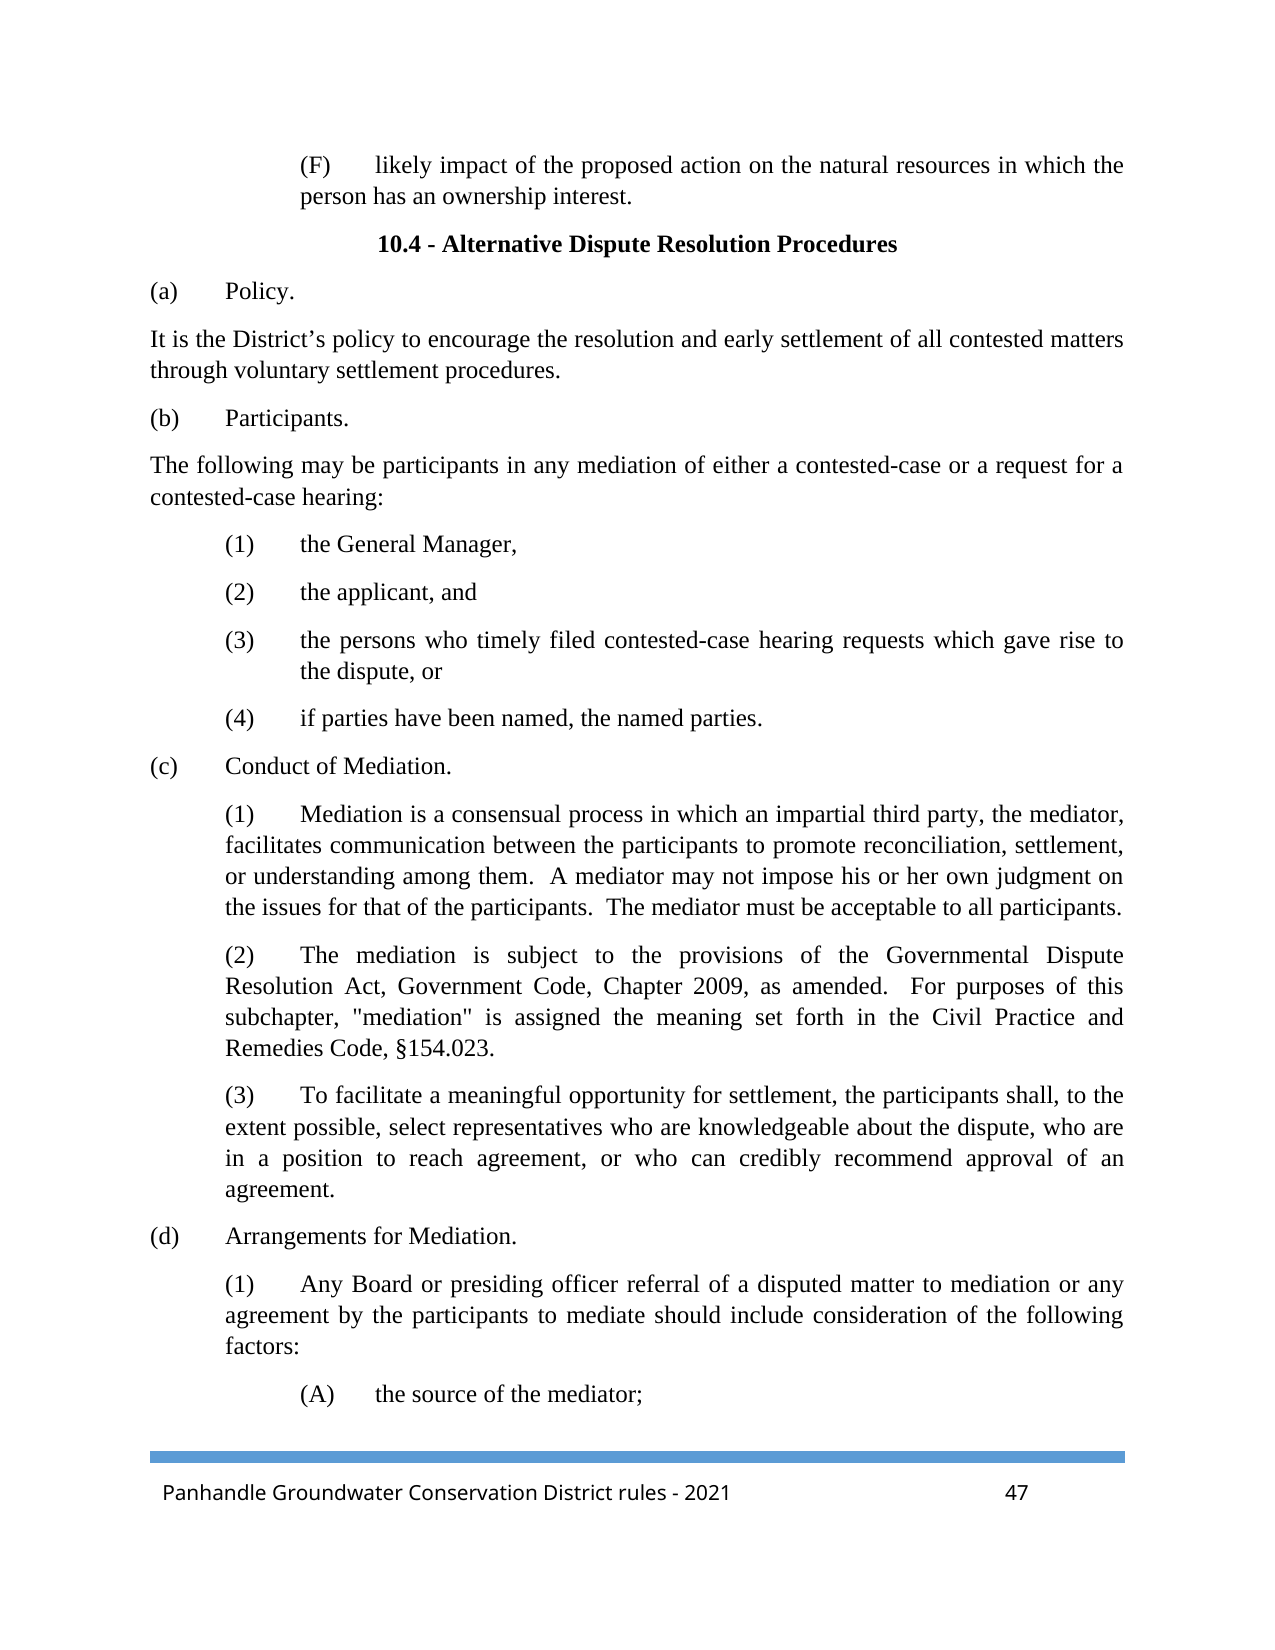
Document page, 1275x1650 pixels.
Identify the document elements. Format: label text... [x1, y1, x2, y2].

text (A) the source of the mediator; [300, 1379, 1125, 1408]
text (2) The mediation is subject to the provisions of the Governmental Dispute Resolution Act, Government Code, Chapter 2009, as amended. For purposes of this subchapter, "mediation" is assigned the meaning set forth in the Civil Practice and Remedies Code, §154.023. [225, 940, 1125, 1062]
text (F) likely impact of the proposed action on the natural resources in which the person has an ownership interest. [300, 150, 1125, 210]
text (1) Mediation is a consensual process in which an impartial third party, the mediator, facilitates communication between the participants to promote reconciliation, settlement, or understanding among them. A mediator may not impose his or her own judgment on the issues for that of the participants. The mediator must be acceptable to all participants. [225, 799, 1125, 921]
text (2) the applicant, and [225, 577, 1125, 606]
text (3) To facilitate a meaningful opportunity for settlement, the participants shall, to the extent possible, select representatives who are knowledgeable about the dispute, who are in a position to reach agreement, or who can credibly recommend approval of an agreement. [225, 1081, 1125, 1202]
text (b) Participants. [150, 403, 1125, 432]
text (a) Policy. [150, 276, 1125, 305]
text (1) the General Manager, [150, 529, 1125, 558]
text (4) if parties have been named, the named parties. [150, 703, 1125, 732]
text It is the District’s policy to encourage the resolution and early settlement of all contested matters through voluntary settlement procedures. [150, 324, 1125, 384]
text (3) the persons who timely filed contested-case hearing requests which gave rise to the dispute, or [225, 625, 1125, 684]
text (d) Arrangements for Mediation. [150, 1221, 1125, 1250]
text (c) Conduct of Mediation. [150, 751, 1125, 780]
text (1) Any Board or presiding officer referral of a disputed matter to mediation or any agreement by the participants to mediate should include consideration of the following factors: [225, 1269, 1125, 1360]
text 10.4 - Alternative Dispute Resolution Procedures [150, 229, 1125, 257]
text The following may be participants in any mediation of either a contested-case or a request for a contested-case hearing: [150, 451, 1125, 510]
